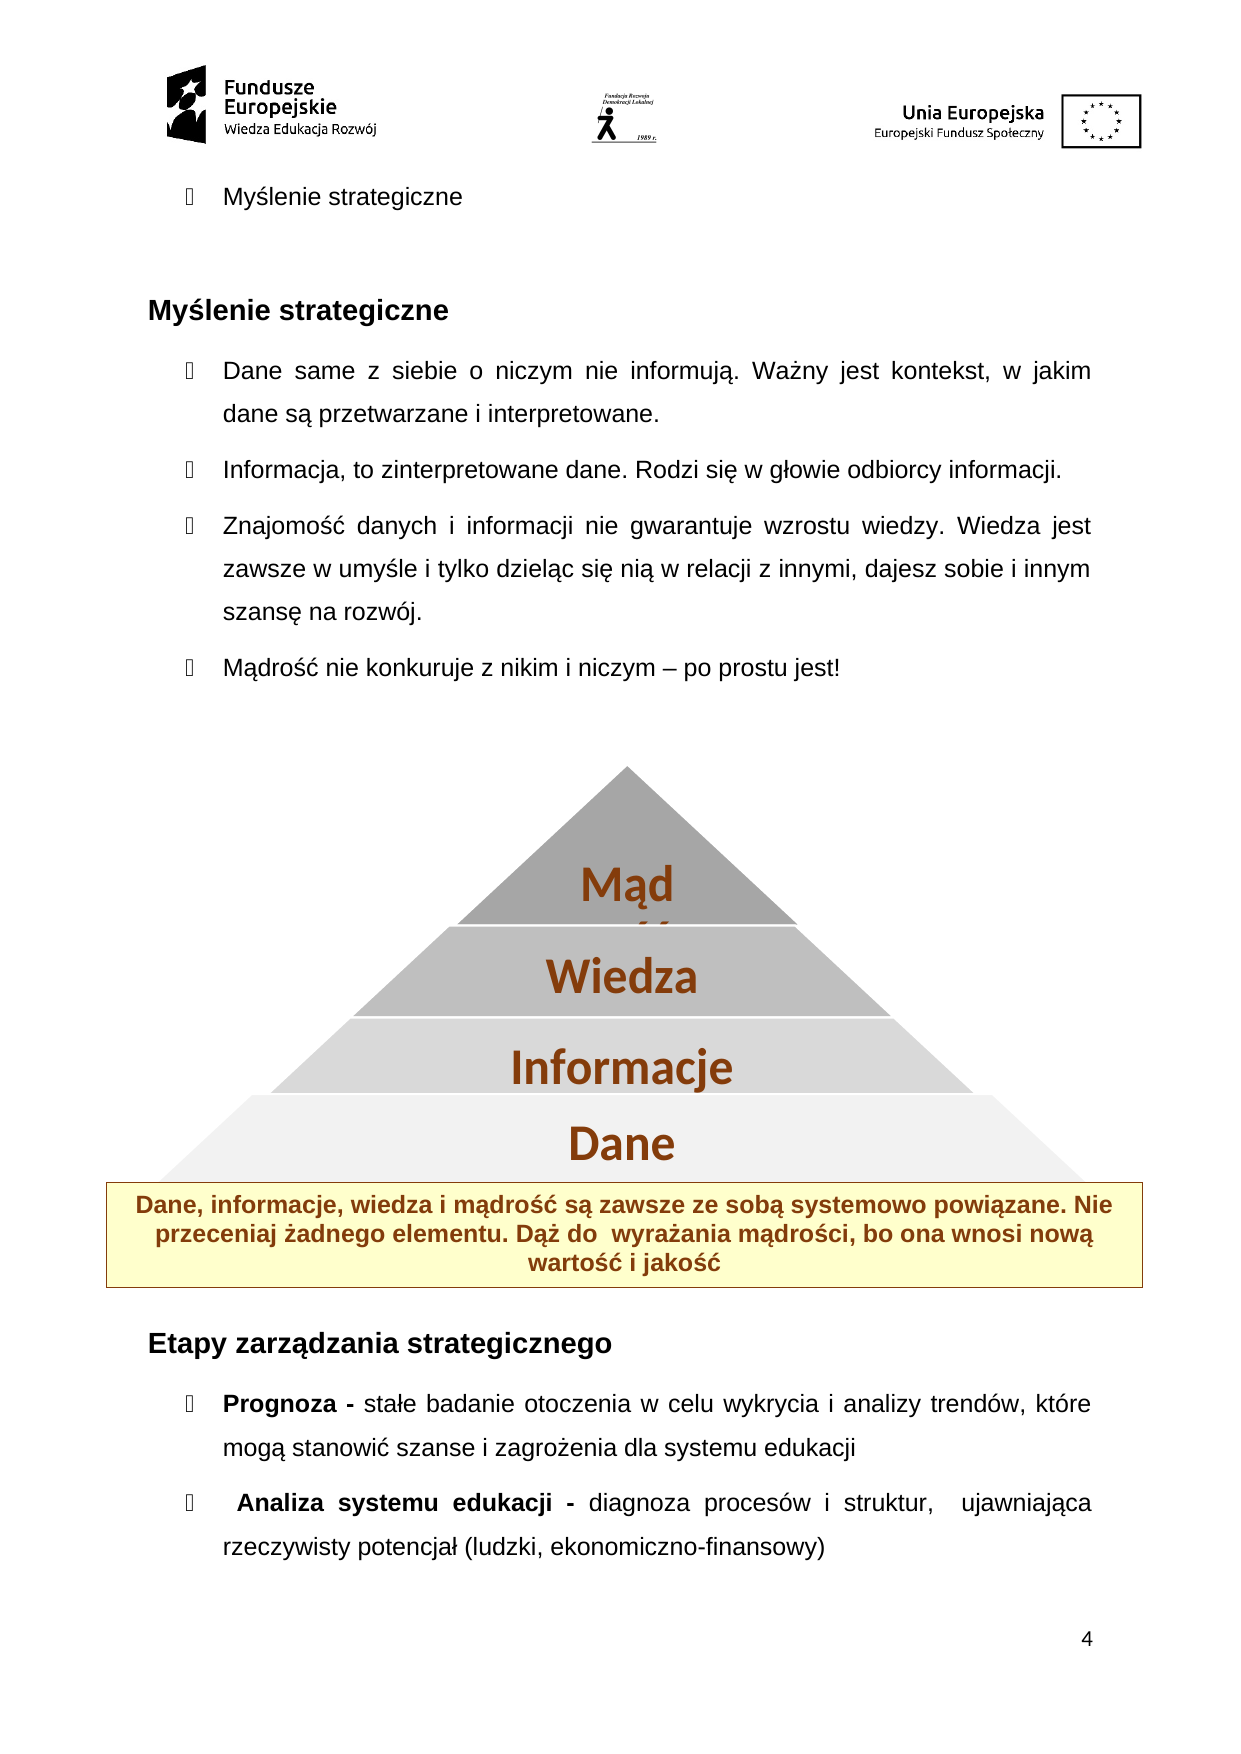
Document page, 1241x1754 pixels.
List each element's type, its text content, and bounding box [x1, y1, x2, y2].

list Dane same z siebie o niczym nie informują. Ważny jest kontekst, w jakim dane są przetwarzane i interpretowane. [185, 356, 1093, 428]
list Mądrość nie konkuruje z nikim i niczym – po prostu jest! [185, 653, 1093, 681]
picture [857, 76, 1159, 166]
list Informacja, to zinterpretowane dane. Rodzi się w głowie odbiorcy informacji. [185, 455, 1093, 484]
picture [147, 45, 395, 163]
list Prognoza - stałe badanie otoczenia w celu wykrycia i analizy trendów, które mogą stanowić szanse i zagrożenia dla systemu edukacji [185, 1389, 1093, 1461]
list Znajomość danych i informacji nie gwarantuje wzrostu wiedzy. Wiedza jest zawsze w umyśle i tylko dzieląc się nią w relacji z innymi, dajesz sobie i innym szansę na rozwój. [185, 511, 1093, 626]
text Etapy zarządzania strategicznego [148, 1327, 1093, 1360]
list Myślenie strategiczne [185, 148, 1093, 211]
list Analiza systemu edukacji - diagnoza procesów i struktur, ujawniająca rzeczywisty potencjał (ludzki, ekonomiczno-finansowy) [185, 1488, 1093, 1560]
text Myślenie strategiczne [148, 293, 1093, 327]
